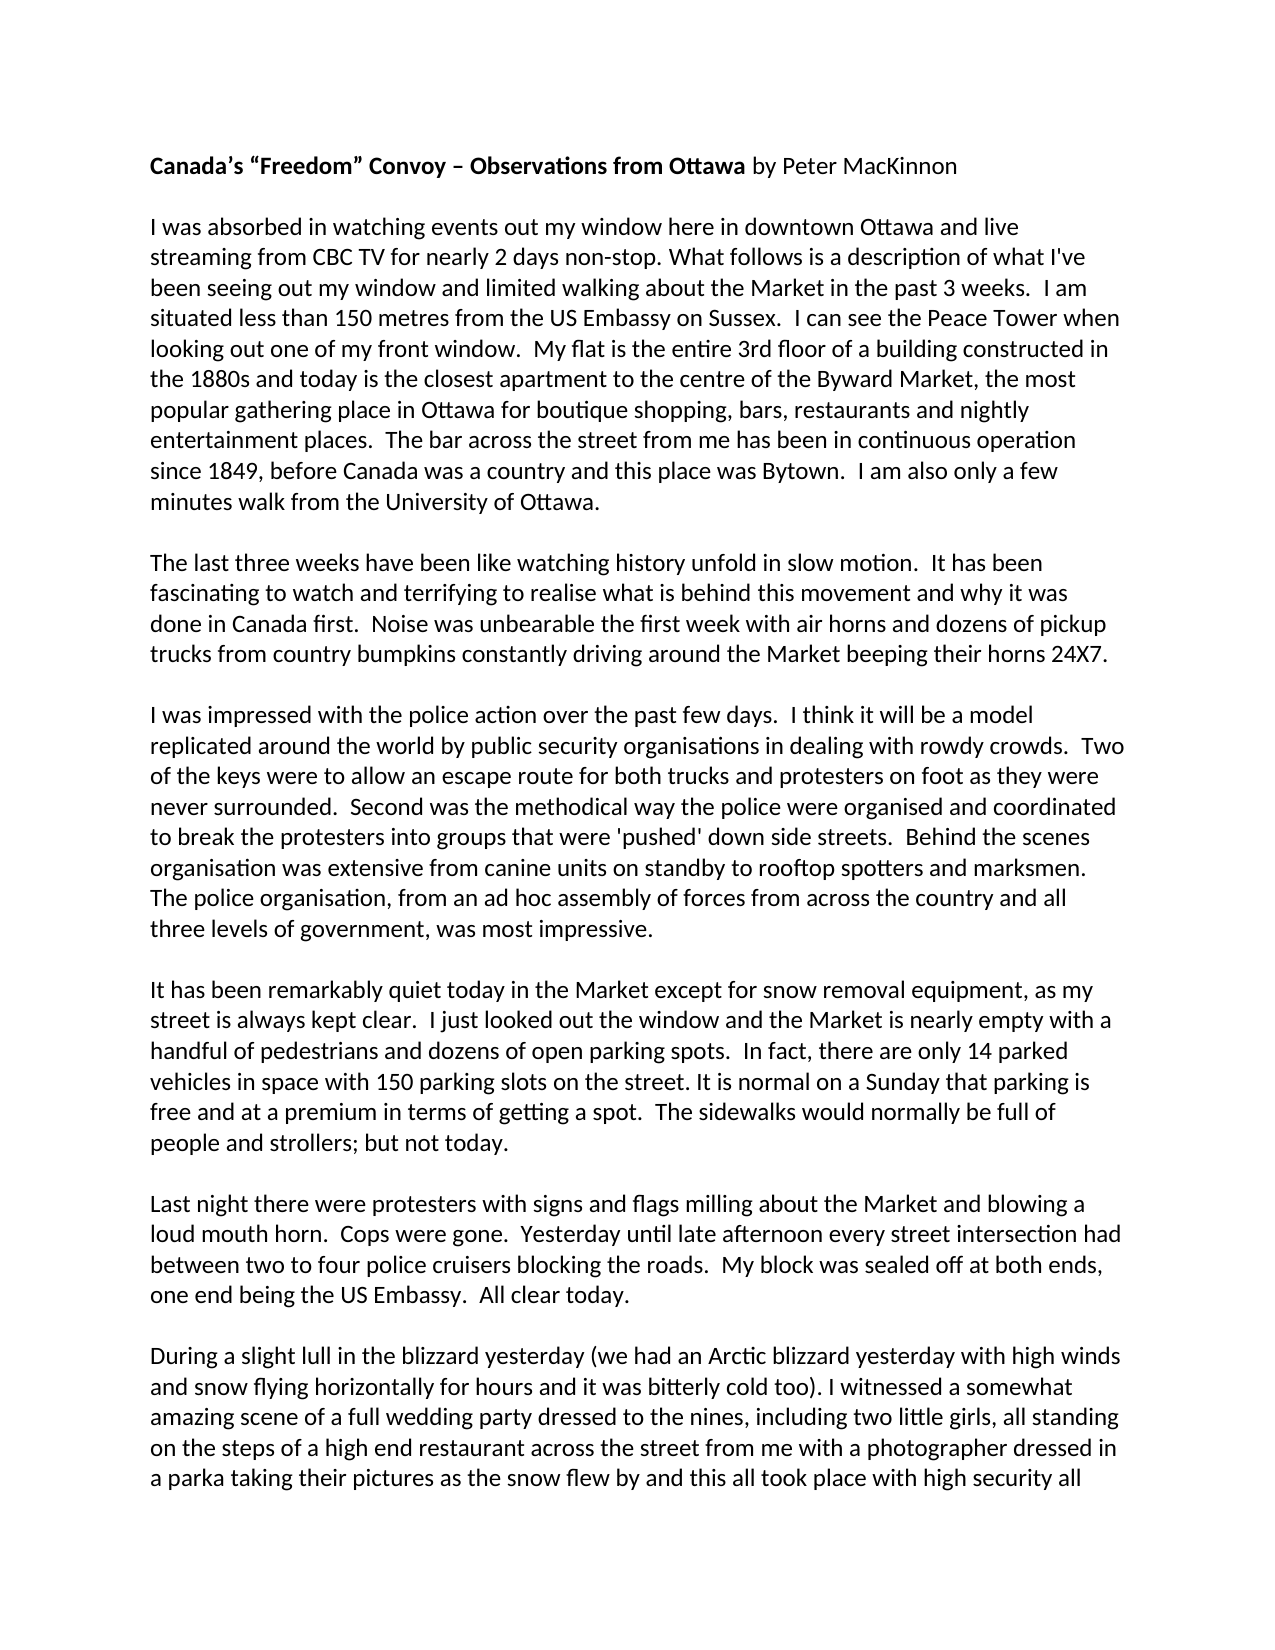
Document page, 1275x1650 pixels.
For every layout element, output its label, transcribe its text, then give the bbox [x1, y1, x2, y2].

text I was absorbed in watching events out my window here in downtown Ottawa and live streaming from CBC TV for nearly 2 days non-stop. What follows is a description of what I've been seeing out my window and limited walking about the Market in the past 3 weeks. I am situated less than 150 metres from the US Embassy on Sussex. I can see the Peace Tower when looking out one of my front window. My flat is the entire 3rd floor of a building constructed in the 1880s and today is the closest apartment to the centre of the Byward Market, the most popular gathering place in Ottawa for boutique shopping, bars, restaurants and nightly entertainment places. The bar across the street from me has been in continuous operation since 1849, before Canada was a country and this place was Bytown. I am also only a few minutes walk from the University of Ottawa. [150, 211, 1125, 516]
text I was impressed with the police action over the past few days. I think it will be a model replicated around the world by public security organisations in dealing with rowdy crowds. Two of the keys were to allow an escape route for both trucks and protesters on foot as they were never surrounded. Second was the methodical way the police were organised and coordinated to break the protesters into groups that were 'pushed' down side streets. Behind the scenes organisation was extensive from canine units on standby to rooftop spotters and marksmen. The police organisation, from an ad hoc assembly of forces from across the country and all three levels of government, was most impressive. [150, 699, 1125, 943]
text The last three weeks have been like watching history unfold in slow motion. It has been fascinating to watch and terrifying to realise what is behind this movement and why it was done in Canada first. Noise was unbearable the first week with air horns and dozens of pickup trucks from country bumpkins constantly driving around the Market beeping their horns 24X7. [150, 547, 1125, 669]
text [150, 974, 1125, 1493]
text Canada’s “Freedom” Convoy – Observations from Ottawa by Peter MacKinnon [150, 150, 1125, 181]
